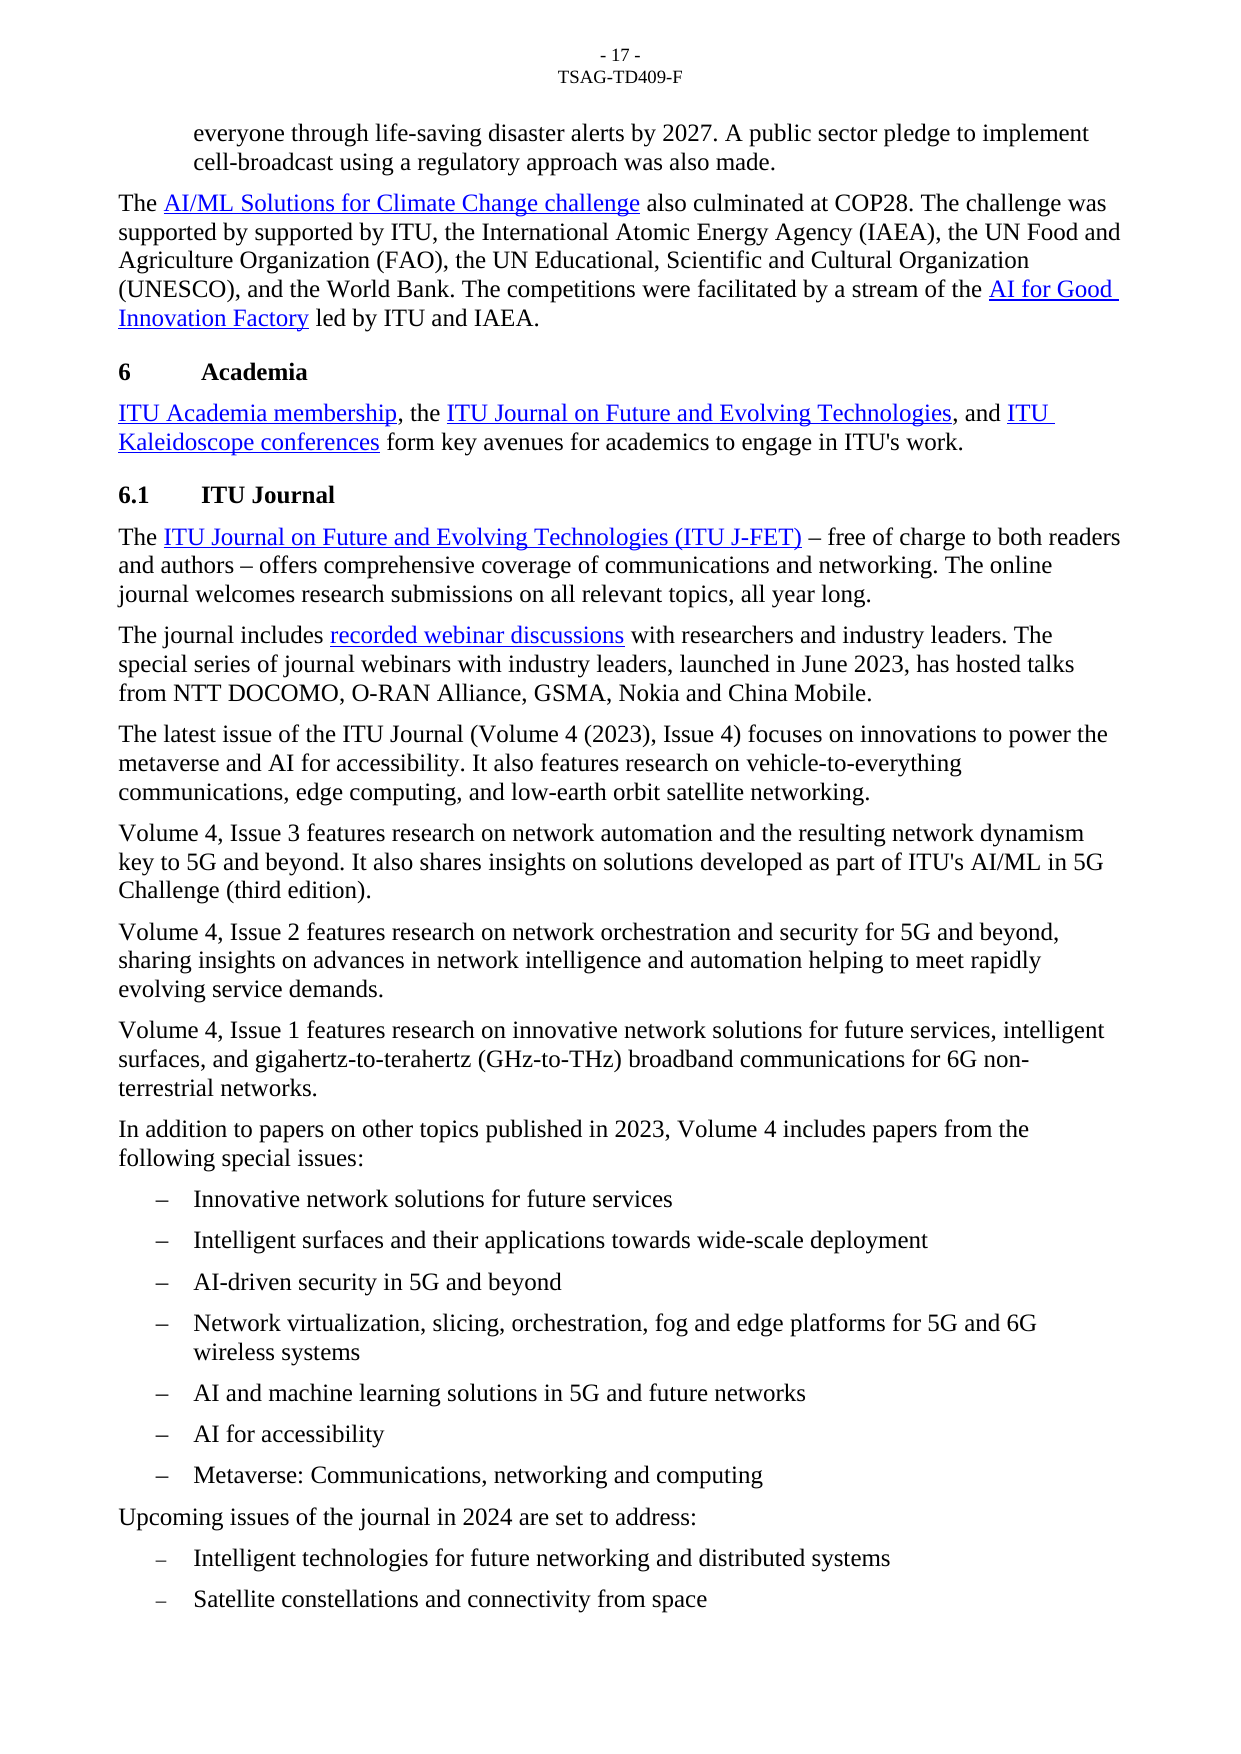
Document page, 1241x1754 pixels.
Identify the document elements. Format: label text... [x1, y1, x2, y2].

list AI-driven security in 5G and beyond [156, 1267, 1122, 1296]
list Satellite constellations and connectivity from space​ [156, 1584, 1122, 1613]
list AI and machine learning solutions in 5G and future networks [156, 1378, 1122, 1407]
text The journal includes recorded webinar discussions with researchers and industry leaders. The special series of journal webinars with industry leaders, launched in June 2023, has hosted talks from NTT DOCOMO, O-RAN Alliance, GSMA, Nokia and China Mobile. [118, 621, 1122, 707]
text Volume 4, Issue 3 features research on network automation and the resulting network dynamism key to 5G and beyond. It also shares insights on solutions developed as part of ITU's AI/ML in 5G Challenge (third edition). [118, 818, 1122, 904]
text In addition to papers on other topics published in 2023, Volume 4 includes papers from the following special issues​: [118, 1114, 1122, 1172]
text The ITU Journal on Future and Evolving Technologies (ITU J-FET) – free of charge to both readers and authors – offers comprehensive coverage of communications and networking. The online journal welcomes research submissions on all relevant topics, all year long. [118, 522, 1122, 608]
list Innovative network solutions for future services [156, 1184, 1122, 1213]
text Volume 4, Issue 2 features research on network orchestration and security for 5G and beyond, sharing insights on advances in network intelligence and automation helping to meet rapidly evolving service demands. [118, 917, 1122, 1003]
text Volume 4, Issue 1 features research on innovative network solutions for future services, intelligent surfaces, and gigahertz-to-terahertz (GHz-to-THz) broadband communications for 6G non-terrestrial networks. [118, 1016, 1122, 1102]
list Metaverse: Communications, networking and computing [156, 1461, 1122, 1489]
list AI for accessibility [156, 1419, 1122, 1448]
list Network virtualization, slicing, orchestration, fog and edge platforms for 5G and 6G wireless systems [156, 1308, 1122, 1366]
text Upcoming issues of the journal in 2024 are set to address: [118, 1502, 1122, 1531]
subtitle 6.1 ITU Journal [118, 481, 1122, 509]
subtitle 6 Academia [118, 357, 1122, 386]
text The AI/ML Solutions for Climate Change challenge also culminated at COP28. The challenge was supported by supported by ITU, the International Atomic Energy Agency (IAEA), the UN Food and Agriculture Organization (FAO), the UN Educational, Scientific and Cultural Organization (UNESCO), and the World Bank. The competitions were facilitated by a stream of the AI for Good Innovation Factory led by ITU and IAEA. [118, 188, 1122, 332]
text The latest issue of the ITU Journal (Volume 4 (2023), Issue 4) focuses on innovations to power the metaverse and AI for accessibility. It also features research on vehicle-to-everything communications, edge computing, and low-earth orbit satellite networking. [118, 719, 1122, 806]
list Intelligent surfaces and their applications towards wide-scale deployment [156, 1226, 1122, 1254]
list Intelligent technologies for future networking and distributed systems [156, 1543, 1122, 1572]
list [156, 118, 1122, 176]
text ITU Academia membership, the ITU Journal on Future and Evolving Technologies, and ITU Kaleidoscope conferences form key avenues for academics to engage in ITU's work. [118, 398, 1122, 456]
